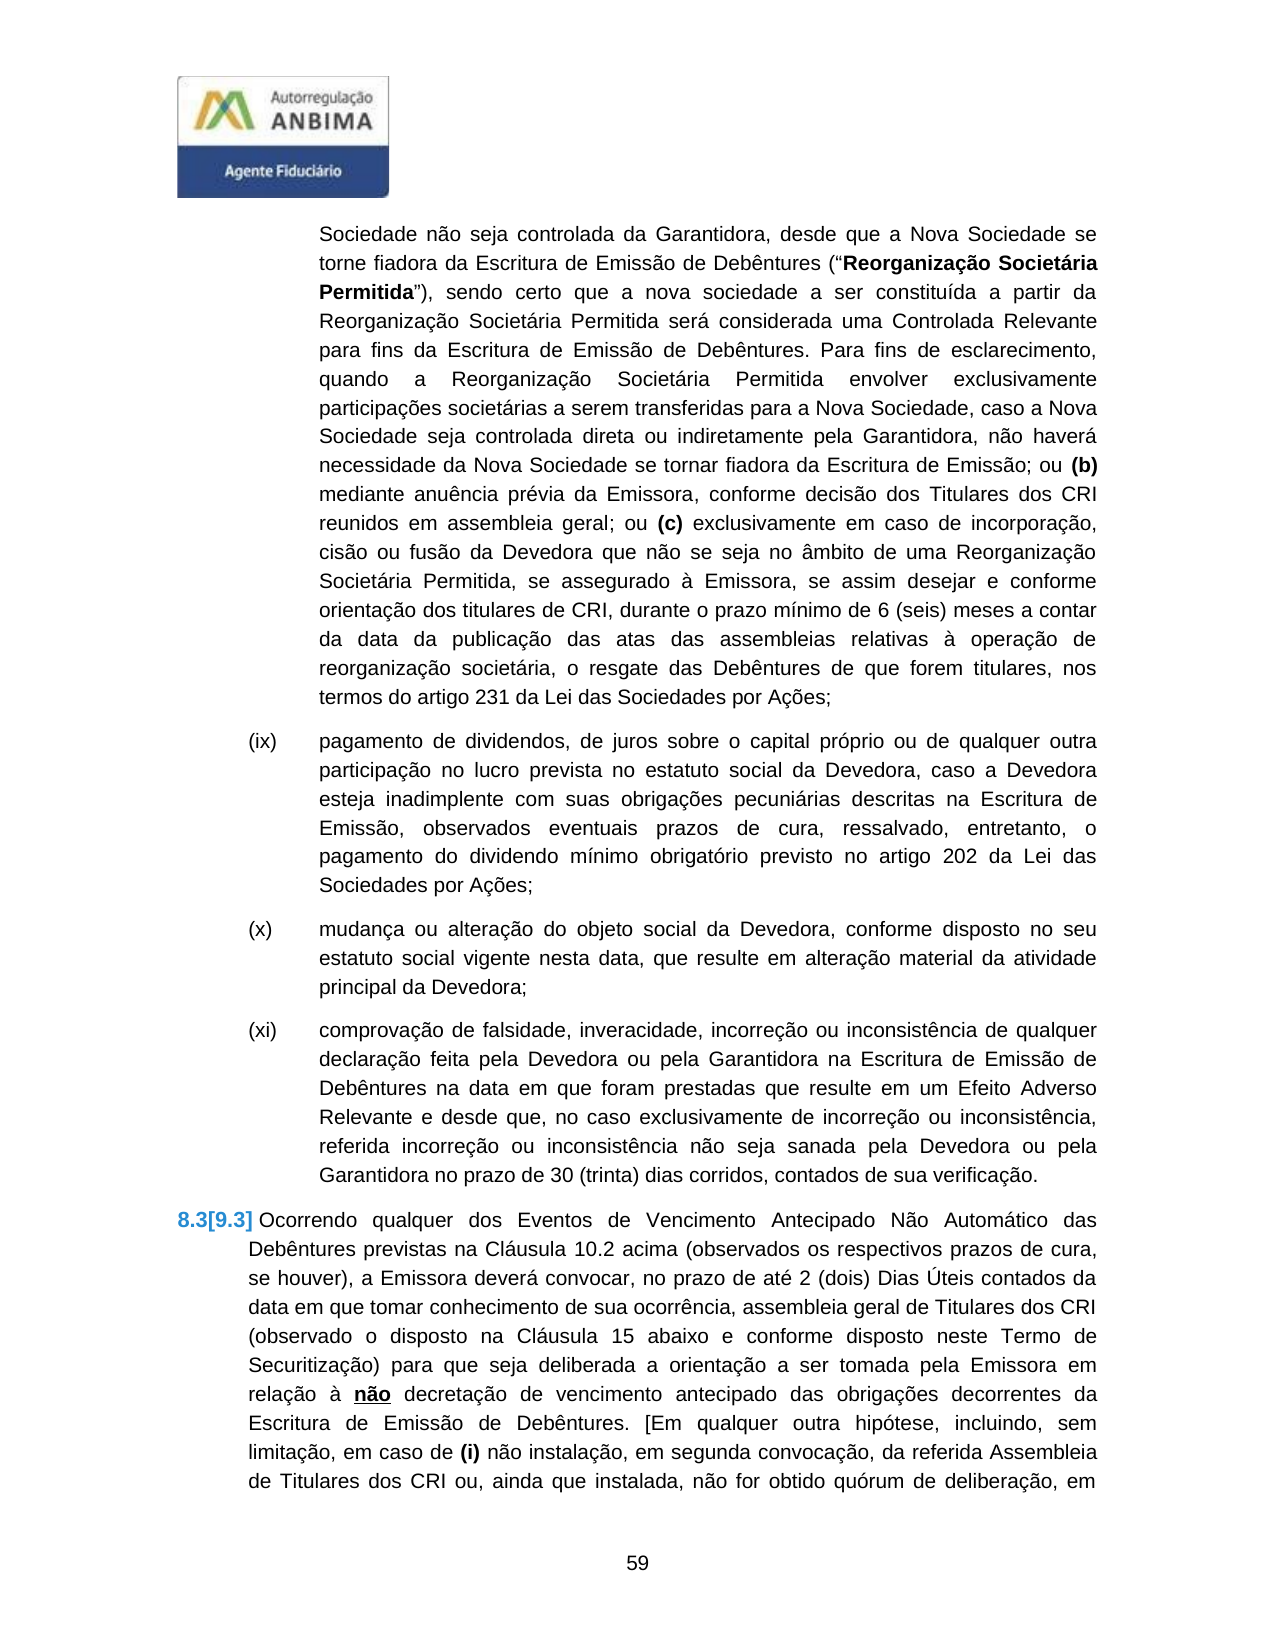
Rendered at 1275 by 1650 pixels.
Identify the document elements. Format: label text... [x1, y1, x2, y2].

text mudança ou alteração do objeto social da Devedora, conforme disposto no seu estatuto social vigente nesta data, que resulte em alteração material da atividade principal da Devedora; [248, 917, 1098, 999]
text pagamento de dividendos, de juros sobre o capital próprio ou de qualquer outra participação no lucro prevista no estatuto social da Devedora, caso a Devedora esteja inadimplente com suas obrigações pecuniárias descritas na Escritura de Emissão, observados eventuais prazos de cura, ressalvado, entretanto, o pagamento do dividendo mínimo obrigatório previsto no artigo 202 da Lei das Sociedades por Ações; [248, 728, 1098, 897]
text comprovação de falsidade, inveracidade, incorreção ou inconsistência de qualquer declaração feita pela Devedora ou pela Garantidora na Escritura de Emissão de Debêntures na data em que foram prestadas que resulte em um Efeito Adverso Relevante e desde que, no caso exclusivamente de incorreção ou inconsistência, referida incorreção ou inconsistência não seja sanada pela Devedora ou pela Garantidora no prazo de 30 (trinta) dias corridos, contados de sua verificação. [248, 1018, 1098, 1187]
picture [177, 76, 390, 198]
